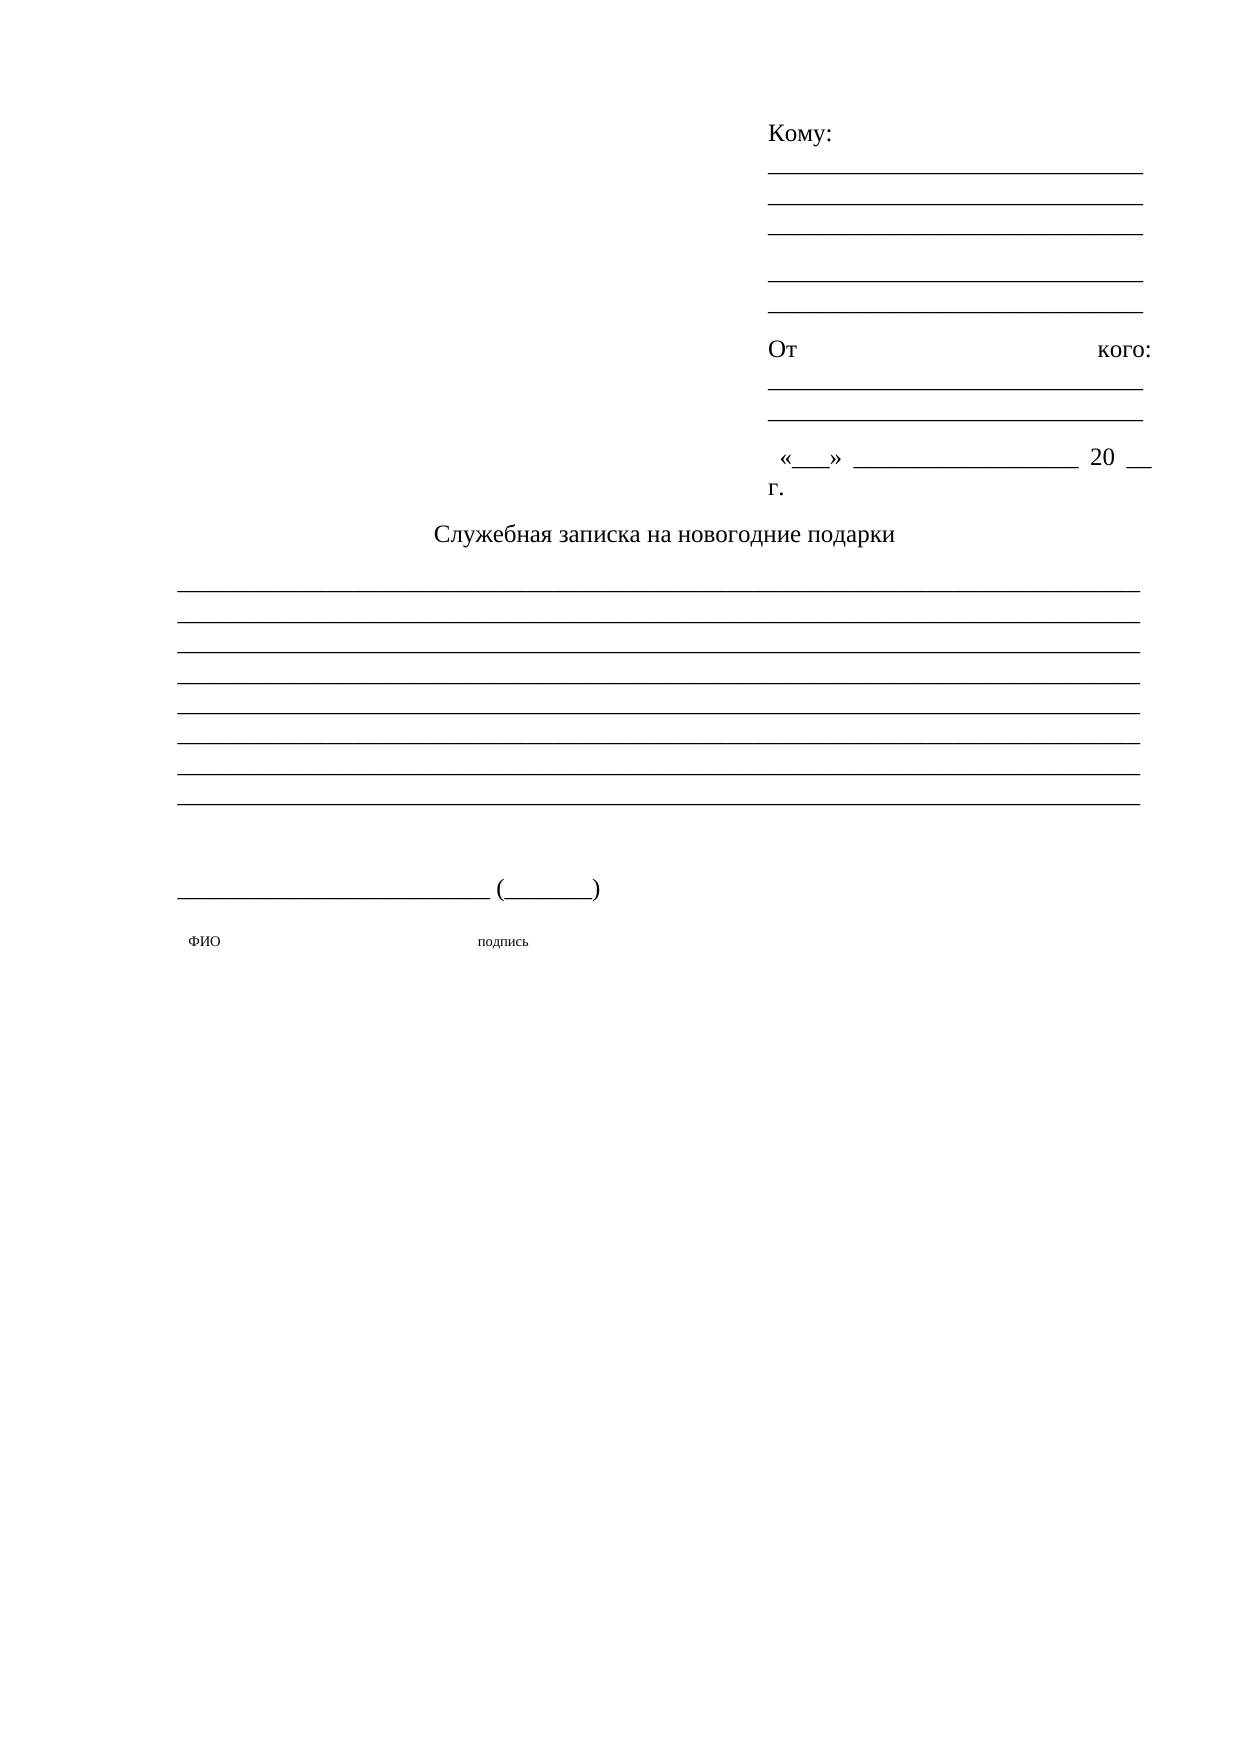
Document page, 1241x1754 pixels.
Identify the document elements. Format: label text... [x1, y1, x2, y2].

text _________________________ (_______) [177, 873, 1152, 902]
text От кого: ____________________________________________________________ [768, 334, 1152, 423]
text ____________________________________________________________ [768, 256, 1152, 316]
text ________________________________________________________________________________________________________________________________________________________________________________________________________________________________________________________________________________________________________________________________________________________________________________________________________________________________________________________________________________________________________________________________________________________________________________________________________________________________________ [177, 566, 1152, 808]
text ФИО подпись [177, 921, 1152, 949]
text «___» __________________ 20 __ г. [768, 442, 1152, 501]
text Служебная записка на новогодние подарки [177, 519, 1152, 548]
text Кому: __________________________________________________________________________________________ [768, 118, 1152, 238]
